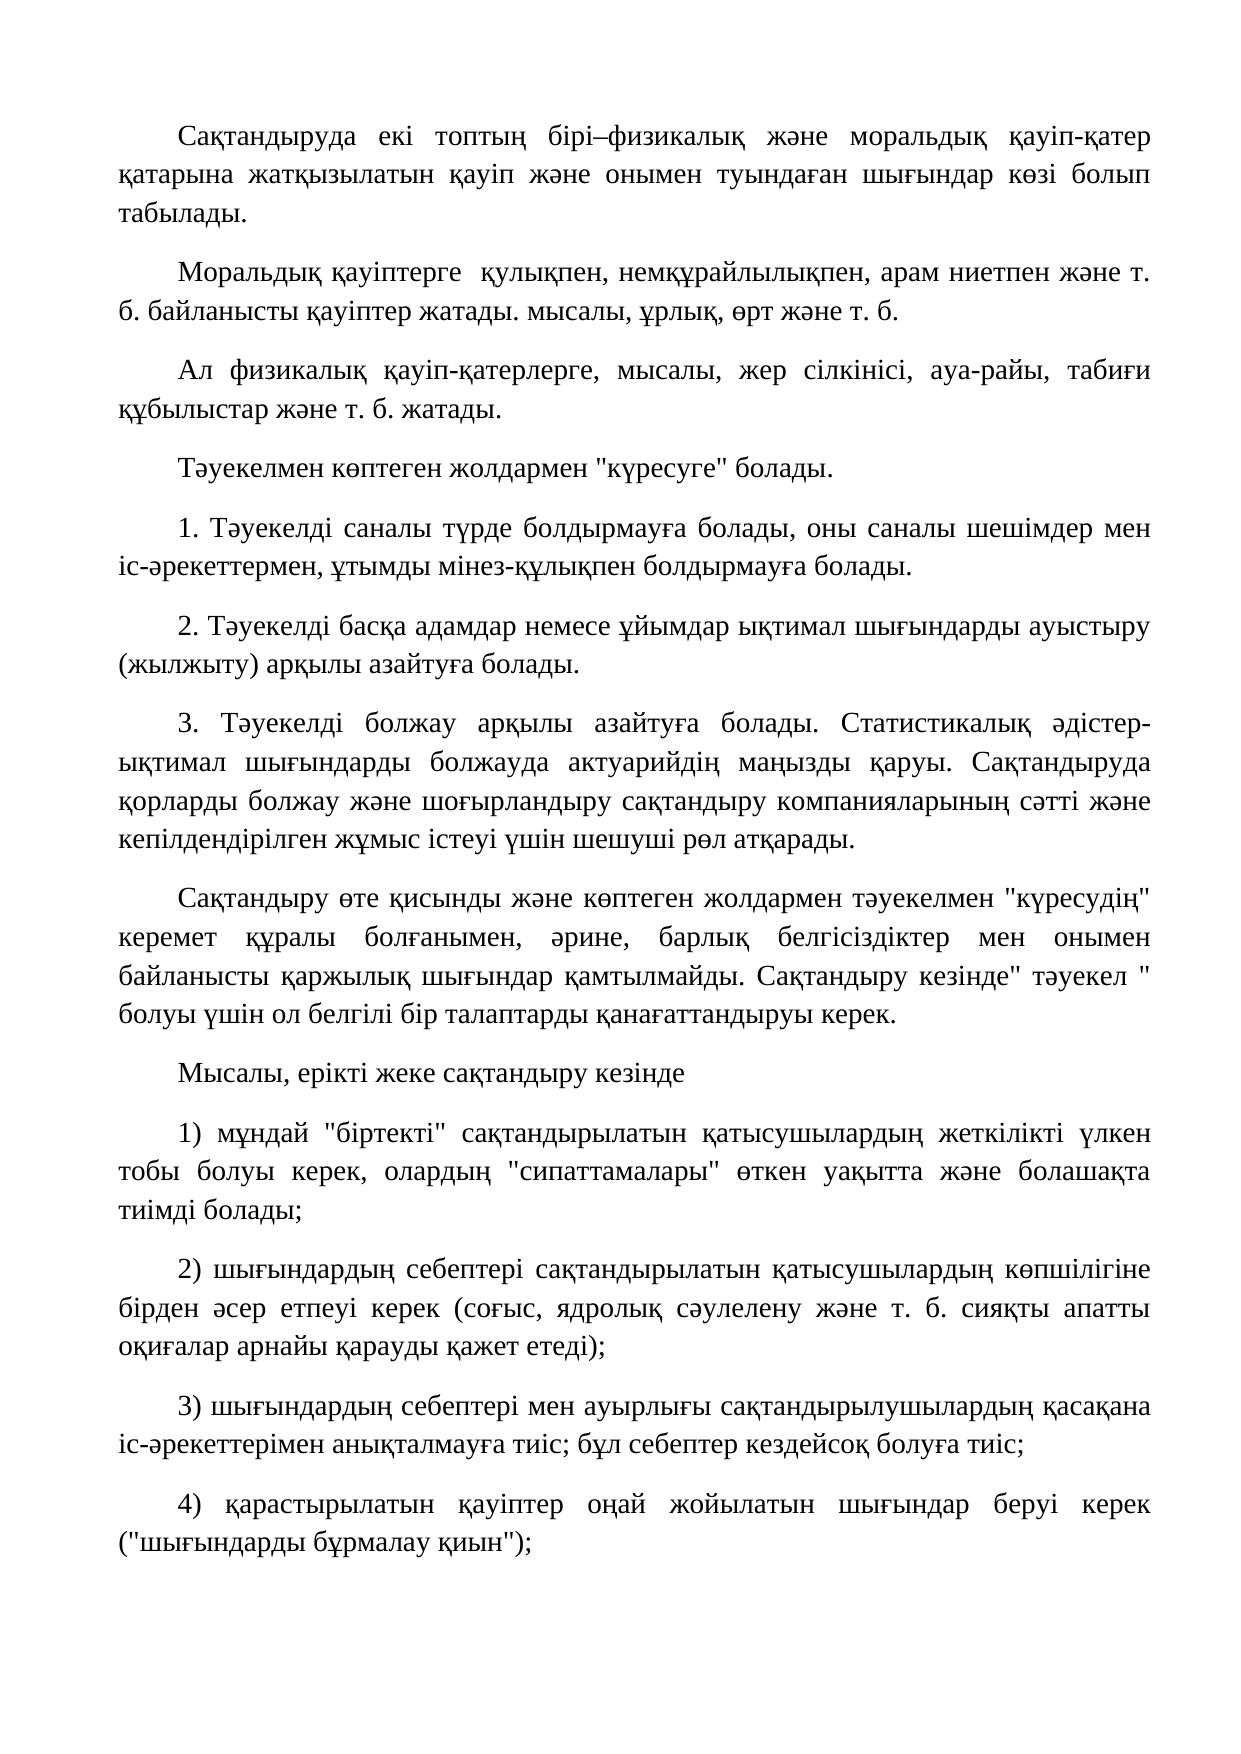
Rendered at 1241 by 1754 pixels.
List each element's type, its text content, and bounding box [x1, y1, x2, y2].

text Сақтандыру өте қисынды және көптеген жолдармен тәуекелмен "күресудің" керемет құралы болғанымен, әрине, барлық белгісіздіктер мен онымен байланысты қаржылық шығындар қамтылмайды. Сақтандыру кезінде" тәуекел " болуы үшін ол белгілі бір талаптарды қанағаттандыруы керек. [118, 881, 1152, 1030]
text 2. Тәуекелді басқа адамдар немесе ұйымдар ықтимал шығындарды ауыстыру (жылжыту) арқылы азайтуға болады. [118, 608, 1152, 680]
text 1. Тәуекелді саналы түрде болдырмауға болады, оны саналы шешімдер мен іс-әрекеттермен, ұтымды мінез-құлықпен болдырмауға болады. [118, 510, 1152, 582]
text Тәуекелмен көптеген жолдармен "күресуге" болады. [118, 450, 1152, 484]
text 3) шығындардың себептері мен ауырлығы сақтандырылушылардың қасақана іс-әрекеттерімен анықталмауға тиіс; бұл себептер кездейсоқ болуға тиіс; [118, 1388, 1152, 1460]
text Сақтандыруда екі топтың бірі–физикалық және моральдық қауіп-қатер қатарына жатқызылатын қауіп және онымен туындаған шығындар көзі болып табылады. [118, 118, 1152, 229]
text 4) қарастырылатын қауіптер оңай жойылатын шығындар беруі керек ("шығындарды бұрмалау қиын"); [118, 1486, 1152, 1558]
text Моральдық қауіптерге қулықпен, немқұрайлылықпен, арам ниетпен және т. б. байланысты қауіптер жатады. мысалы, ұрлық, өрт және т. б. [118, 254, 1152, 327]
text Ал физикалық қауіп-қатерлерге, мысалы, жер сілкінісі, ауа-райы, табиғи құбылыстар және т. б. жатады. [118, 352, 1152, 424]
text Мысалы, ерікті жеке сақтандыру кезінде [118, 1056, 1152, 1089]
text 1) мұндай "біртекті" сақтандырылатын қатысушылардың жеткілікті үлкен тобы болуы керек, олардың "сипаттамалары" өткен уақытта және болашақта тиімді болады; [118, 1115, 1152, 1226]
text 3. Тәуекелді болжау арқылы азайтуға болады. Статистикалық әдістер-ықтимал шығындарды болжауда актуарийдің маңызды қаруы. Сақтандыруда қорларды болжау және шоғырландыру сақтандыру компанияларының сәтті және кепілдендірілген жұмыс істеуі үшін шешуші рөл атқарады. [118, 706, 1152, 855]
text 2) шығындардың себептері сақтандырылатын қатысушылардың көпшілігіне бірден әсер етпеуі керек (соғыс, ядролық сәулелену және т. б. сияқты апатты оқиғалар арнайы қарауды қажет етеді); [118, 1251, 1152, 1362]
